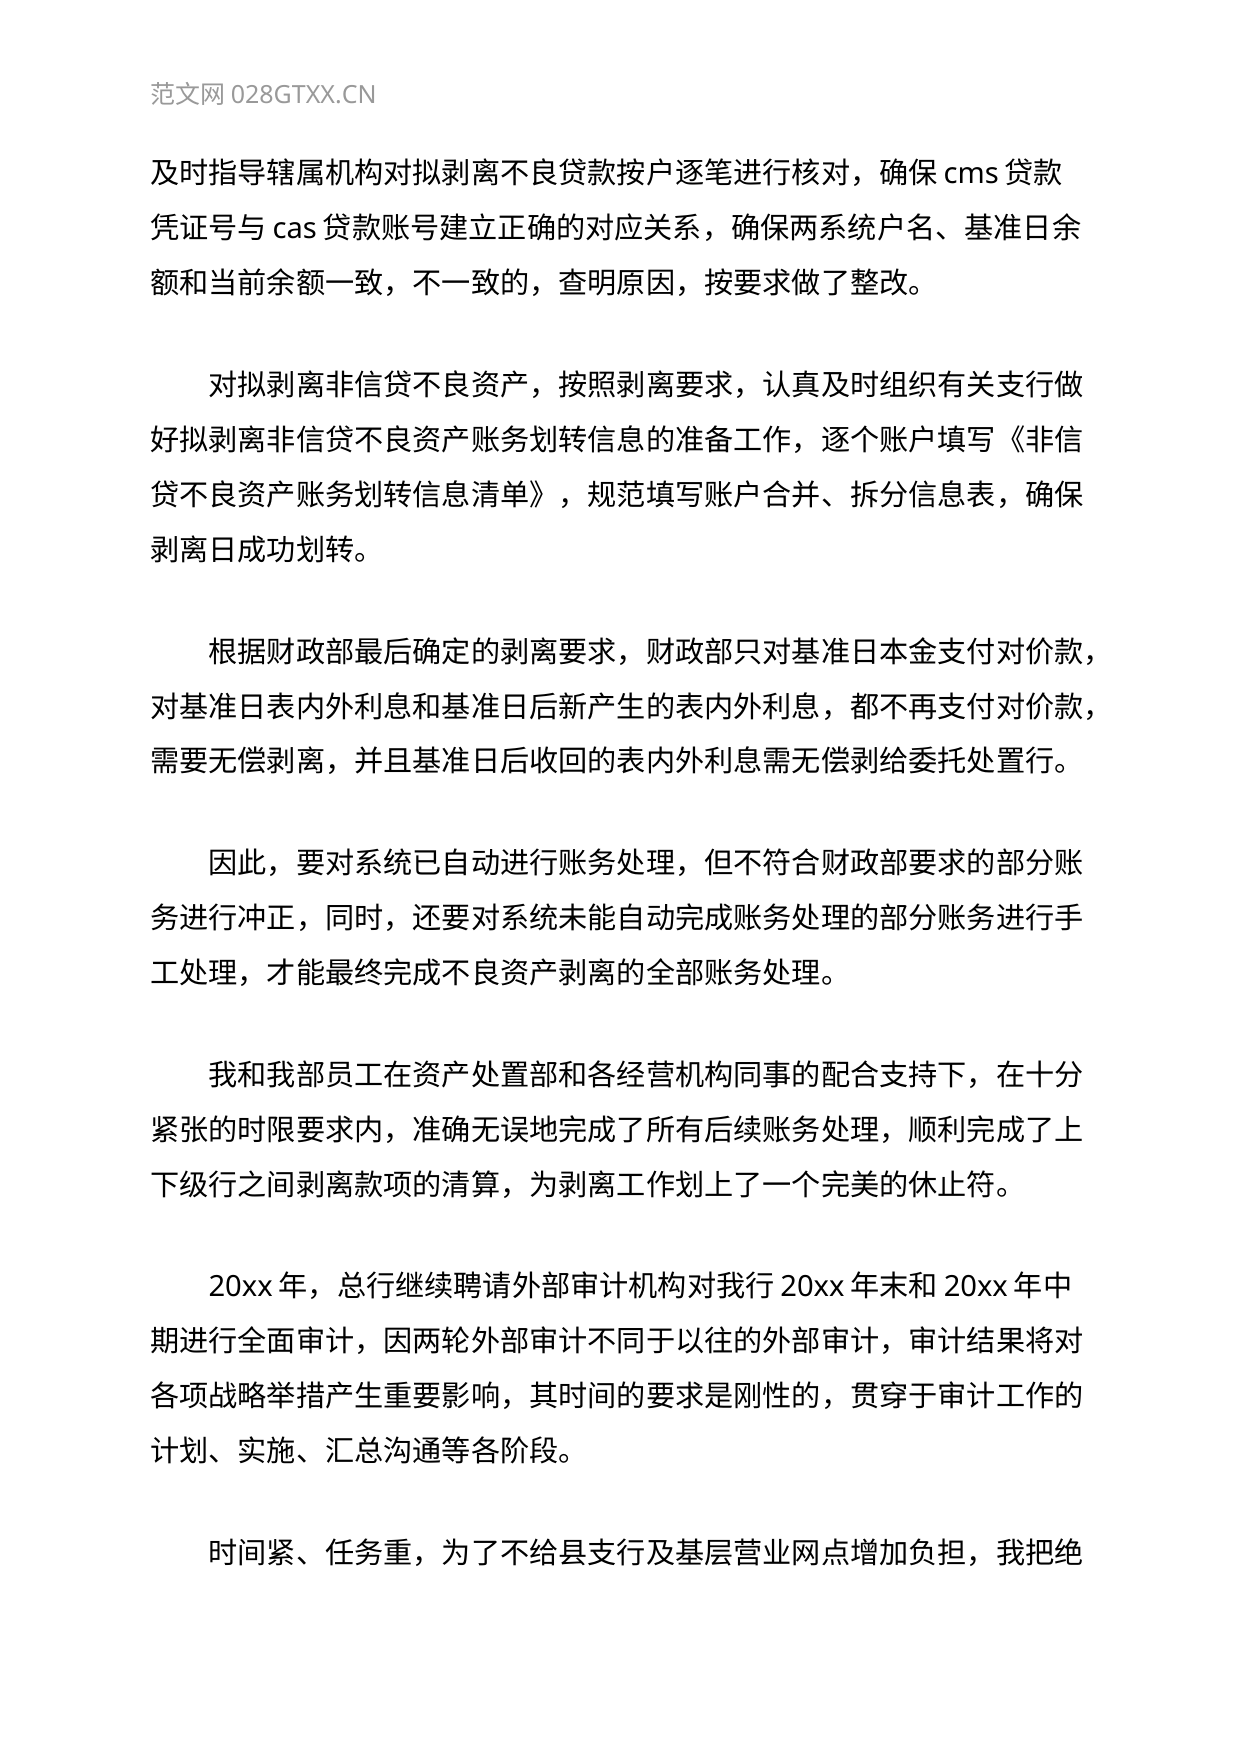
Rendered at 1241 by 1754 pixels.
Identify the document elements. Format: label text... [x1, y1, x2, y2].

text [150, 1529, 1090, 1572]
text 因此，要对系统已自动进行账务处理，但不符合财政部要求的部分账务进行冲正，同时，还要对系统未能自动完成账务处理的部分账务进行手工处理，才能最终完成不良资产剥离的全部账务处理。 [150, 840, 1090, 992]
text 我和我部员工在资产处置部和各经营机构同事的配合支持下，在十分紧张的时限要求内，准确无误地完成了所有后续账务处理，顺利完成了上下级行之间剥离款项的清算，为剥离工作划上了一个完美的休止符。 [150, 1051, 1090, 1203]
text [150, 150, 1090, 302]
text 根据财政部最后确定的剥离要求，财政部只对基准日本金支付对价款，对基准日表内外利息和基准日后新产生的表内外利息，都不再支付对价款，需要无偿剥离，并且基准日后收回的表内外利息需无偿剥给委托处置行。 [150, 628, 1090, 780]
text 对拟剥离非信贷不良资产，按照剥离要求，认真及时组织有关支行做好拟剥离非信贷不良资产账务划转信息的准备工作，逐个账户填写《非信贷不良资产账务划转信息清单》，规范填写账户合并、拆分信息表，确保剥离日成功划转。 [150, 362, 1090, 569]
text 20xx年，总行继续聘请外部审计机构对我行20xx年末和20xx年中期进行全面审计，因两轮外部审计不同于以往的外部审计，审计结果将对各项战略举措产生重要影响，其时间的要求是刚性的，贯穿于审计工作的计划、实施、汇总沟通等各阶段。 [150, 1263, 1090, 1470]
